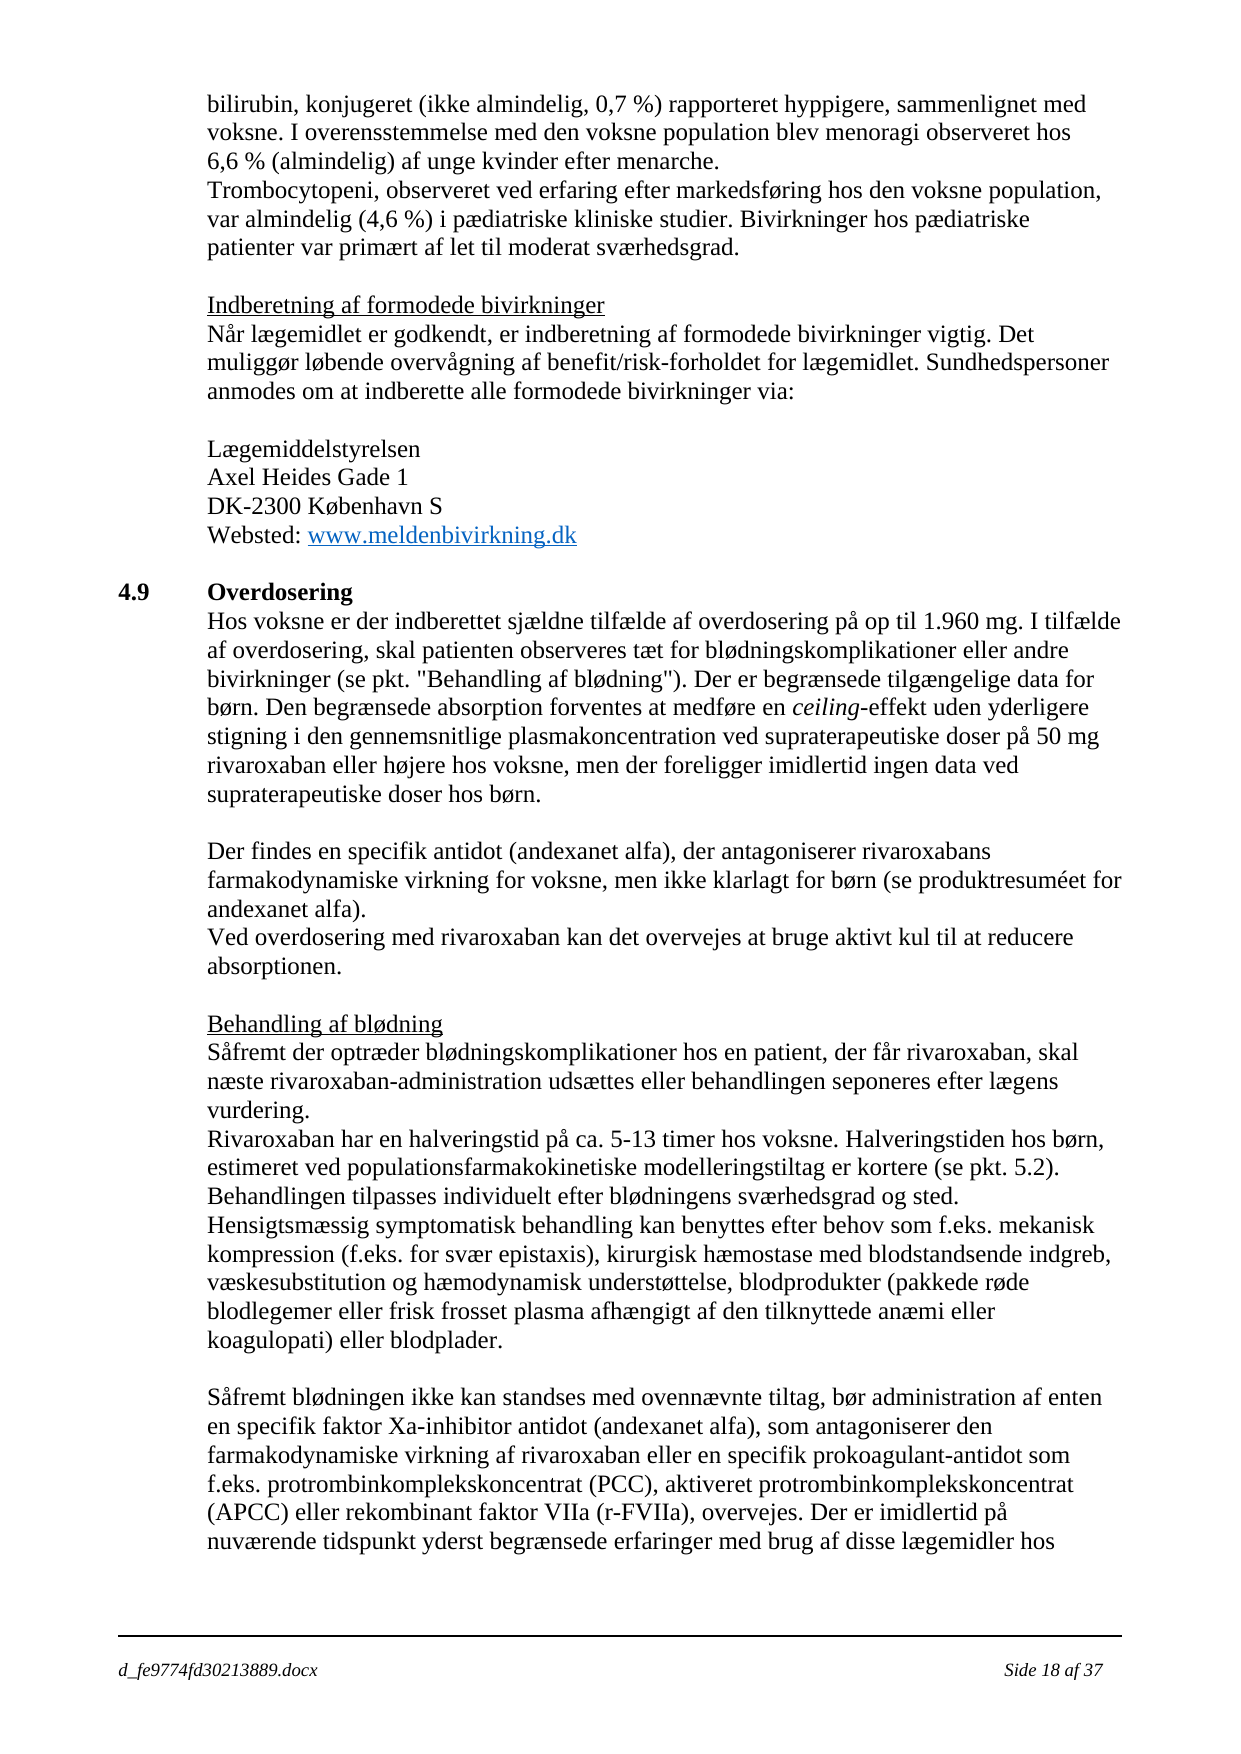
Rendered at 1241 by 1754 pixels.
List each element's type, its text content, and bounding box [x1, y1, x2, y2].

text Såfremt der optræder blødningskomplikationer hos en patient, der får rivaroxaban, skal næste rivaroxaban-administration udsættes eller behandlingen seponeres efter lægens vurdering. [207, 1037, 1122, 1124]
text Behandling af blødning [207, 1009, 1122, 1037]
text Når lægemidlet er godkendt, er indberetning af formodede bivirkninger vigtig. Det muliggør løbende overvågning af benefit/risk-forholdet for lægemidlet. Sundhedspersoner anmodes om at indberette alle formodede bivirkninger via: [207, 319, 1122, 405]
text Der findes en specifik antidot (andexanet alfa), der antagoniserer rivaroxabans farmakodynamiske virkning for voksne, men ikke klarlagt for børn (se produktresuméet for andexanet alfa). [207, 836, 1122, 922]
text Axel Heides Gade 1 [207, 462, 1122, 491]
text Lægemiddelstyrelsen [207, 434, 1122, 462]
text 4.9 Overdosering [118, 577, 1122, 606]
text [207, 1382, 1122, 1555]
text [207, 89, 1122, 175]
text Websted: www.meldenbivirkning.dk [207, 520, 1122, 549]
text Ved overdosering med rivaroxaban kan det overvejes at bruge aktivt kul til at reducere absorptionen. [207, 922, 1122, 980]
text Rivaroxaban har en halveringstid på ca. 5-13 timer hos voksne. Halveringstiden hos børn, estimeret ved populationsfarmakokinetiske modelleringstiltag er kortere (se pkt. 5.2). Behandlingen tilpasses individuelt efter blødningens sværhedsgrad og sted. Hensigtsmæssig symptomatisk behandling kan benyttes efter behov som f.eks. mekanisk kompression (f.eks. for svær epistaxis), kirurgisk hæmostase med blodstandsende indgreb, væskesubstitution og hæmodynamisk understøttelse, blodprodukter (pakkede røde blodlegemer eller frisk frosset plasma afhængigt af den tilknyttede anæmi eller koagulopati) eller blodplader. [207, 1124, 1122, 1354]
text Indberetning af formodede bivirkninger [207, 290, 1122, 319]
text DK-2300 København S [207, 491, 1122, 520]
text Trombocytopeni, observeret ved erfaring efter markedsføring hos den voksne population, var almindelig (4,6 %) i pædiatriske kliniske studier. Bivirkninger hos pædiatriske patienter var primært af let til moderat sværhedsgrad. [207, 175, 1122, 261]
text Hos voksne er der indberettet sjældne tilfælde af overdosering på op til 1.960 mg. I tilfælde af overdosering, skal patienten observeres tæt for blødningskomplikationer eller andre bivirkninger (se pkt. "Behandling af blødning"). Der er begrænsede tilgængelige data for børn. Den begrænsede absorption forventes at medføre en ceiling-effekt uden yderligere stigning i den gennemsnitlige plasmakoncentration ved supraterapeutiske doser på 50 mg rivaroxaban eller højere hos voksne, men der foreligger imidlertid ingen data ved supraterapeutiske doser hos børn. [207, 606, 1122, 807]
